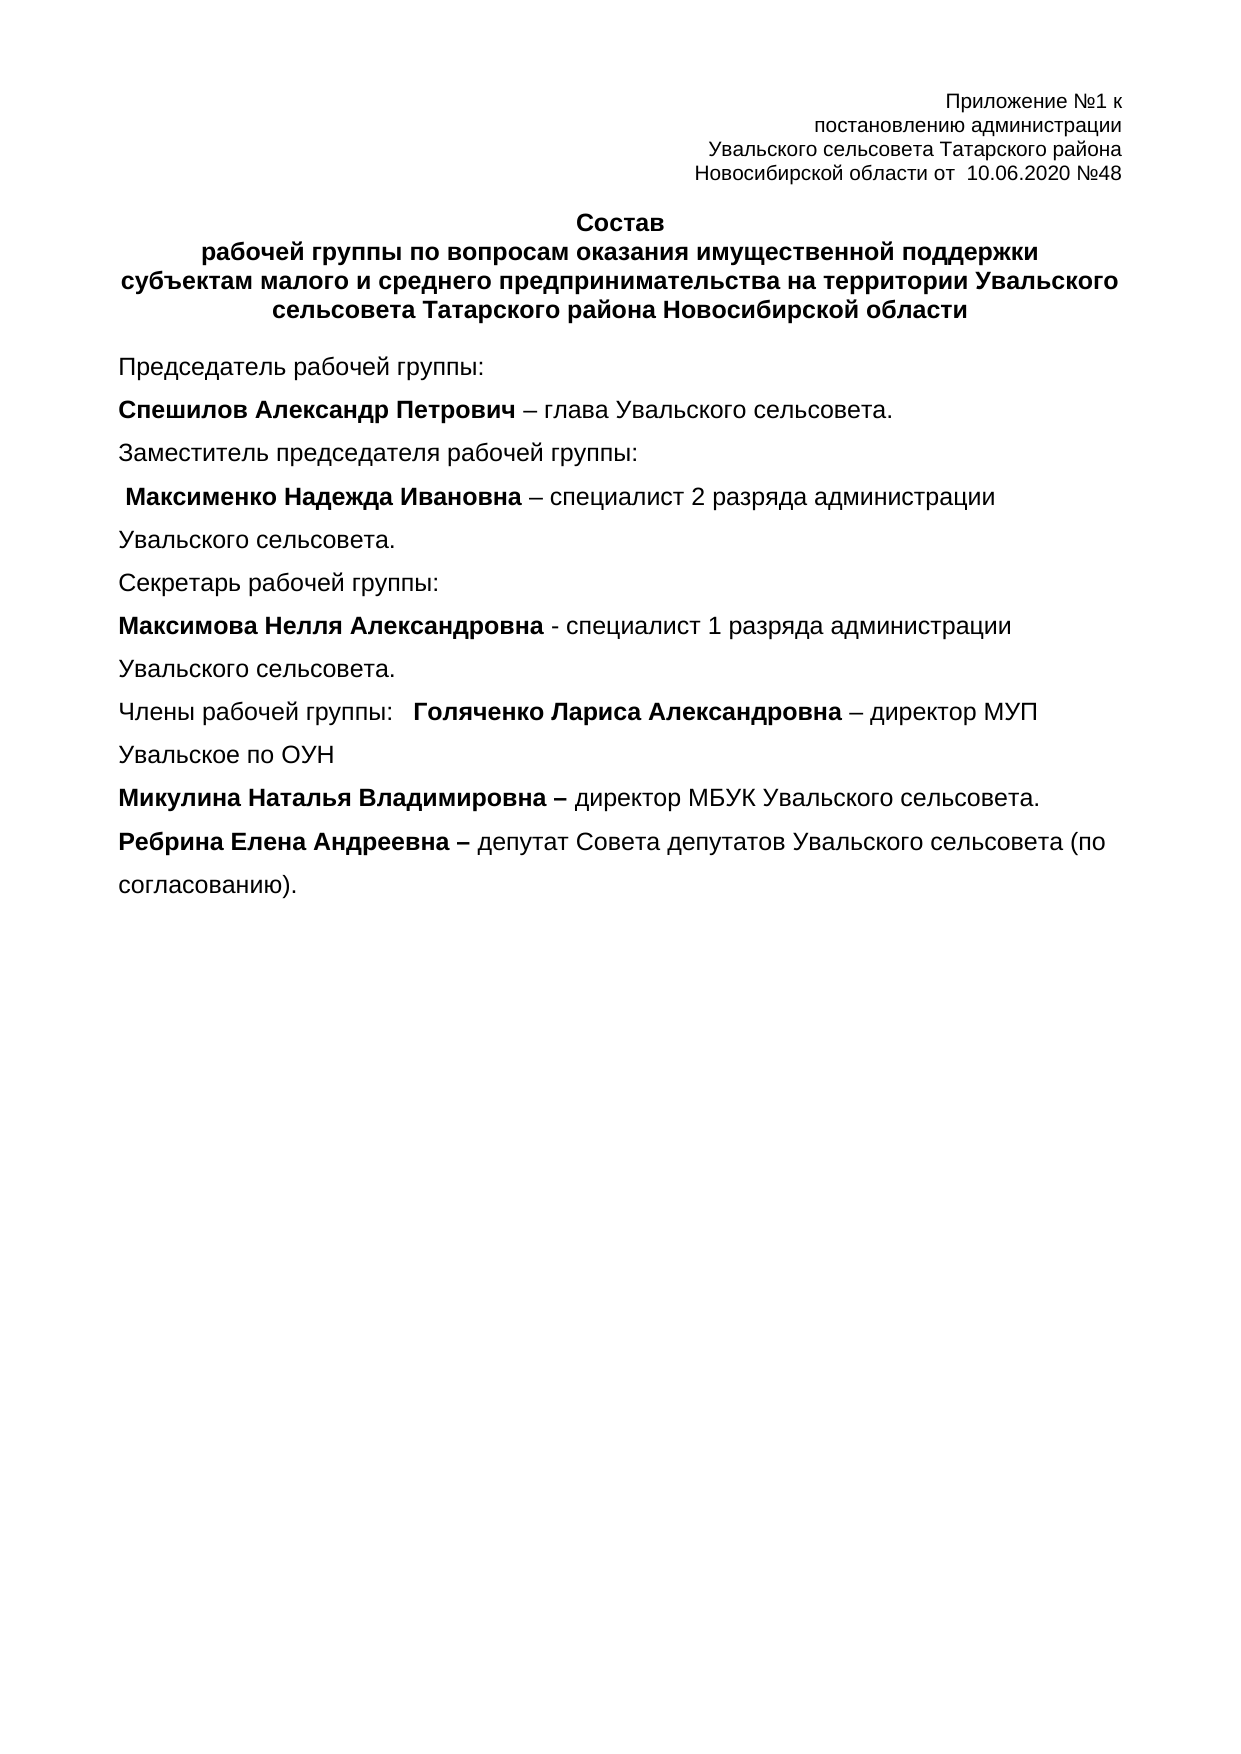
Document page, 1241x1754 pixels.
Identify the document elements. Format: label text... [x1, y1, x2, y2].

text Спешилов Александр Петрович – глава Увальского сельсовета. [118, 395, 1122, 424]
text Приложение №1 к [709, 89, 1122, 113]
text Увальского сельсовета Татарского района [118, 137, 1122, 161]
text Заместитель председателя рабочей группы: [118, 438, 1122, 467]
text Состав [118, 208, 1122, 237]
text Максимова Нелля Александровна - специалист 1 разряда администрации Увальского сельсовета. [118, 611, 1122, 683]
text постановлению администрации [709, 113, 1122, 137]
text Новосибирской области от 10.06.2020 №48 [643, 161, 1122, 184]
text Председатель рабочей группы: [118, 352, 1122, 381]
text Секретарь рабочей группы: [118, 568, 1122, 597]
text Члены рабочей группы: Голяченко Лариса Александровна – директор МУП Увальское по ОУН [118, 697, 1122, 769]
text Микулина Наталья Владимировна – директор МБУК Увальского сельсовета. [118, 783, 1122, 812]
text Ребрина Елена Андреевна – депутат Совета депутатов Увальского сельсовета (по согласованию). [118, 827, 1122, 898]
text Максименко Надежда Ивановна – специалист 2 разряда администрации Увальского сельсовета. [118, 482, 1122, 553]
text рабочей группы по вопросам оказания имущественной поддержки субъектам малого и среднего предпринимательства на территории Увальского сельсовета Татарского района Новосибирской области [118, 237, 1122, 323]
